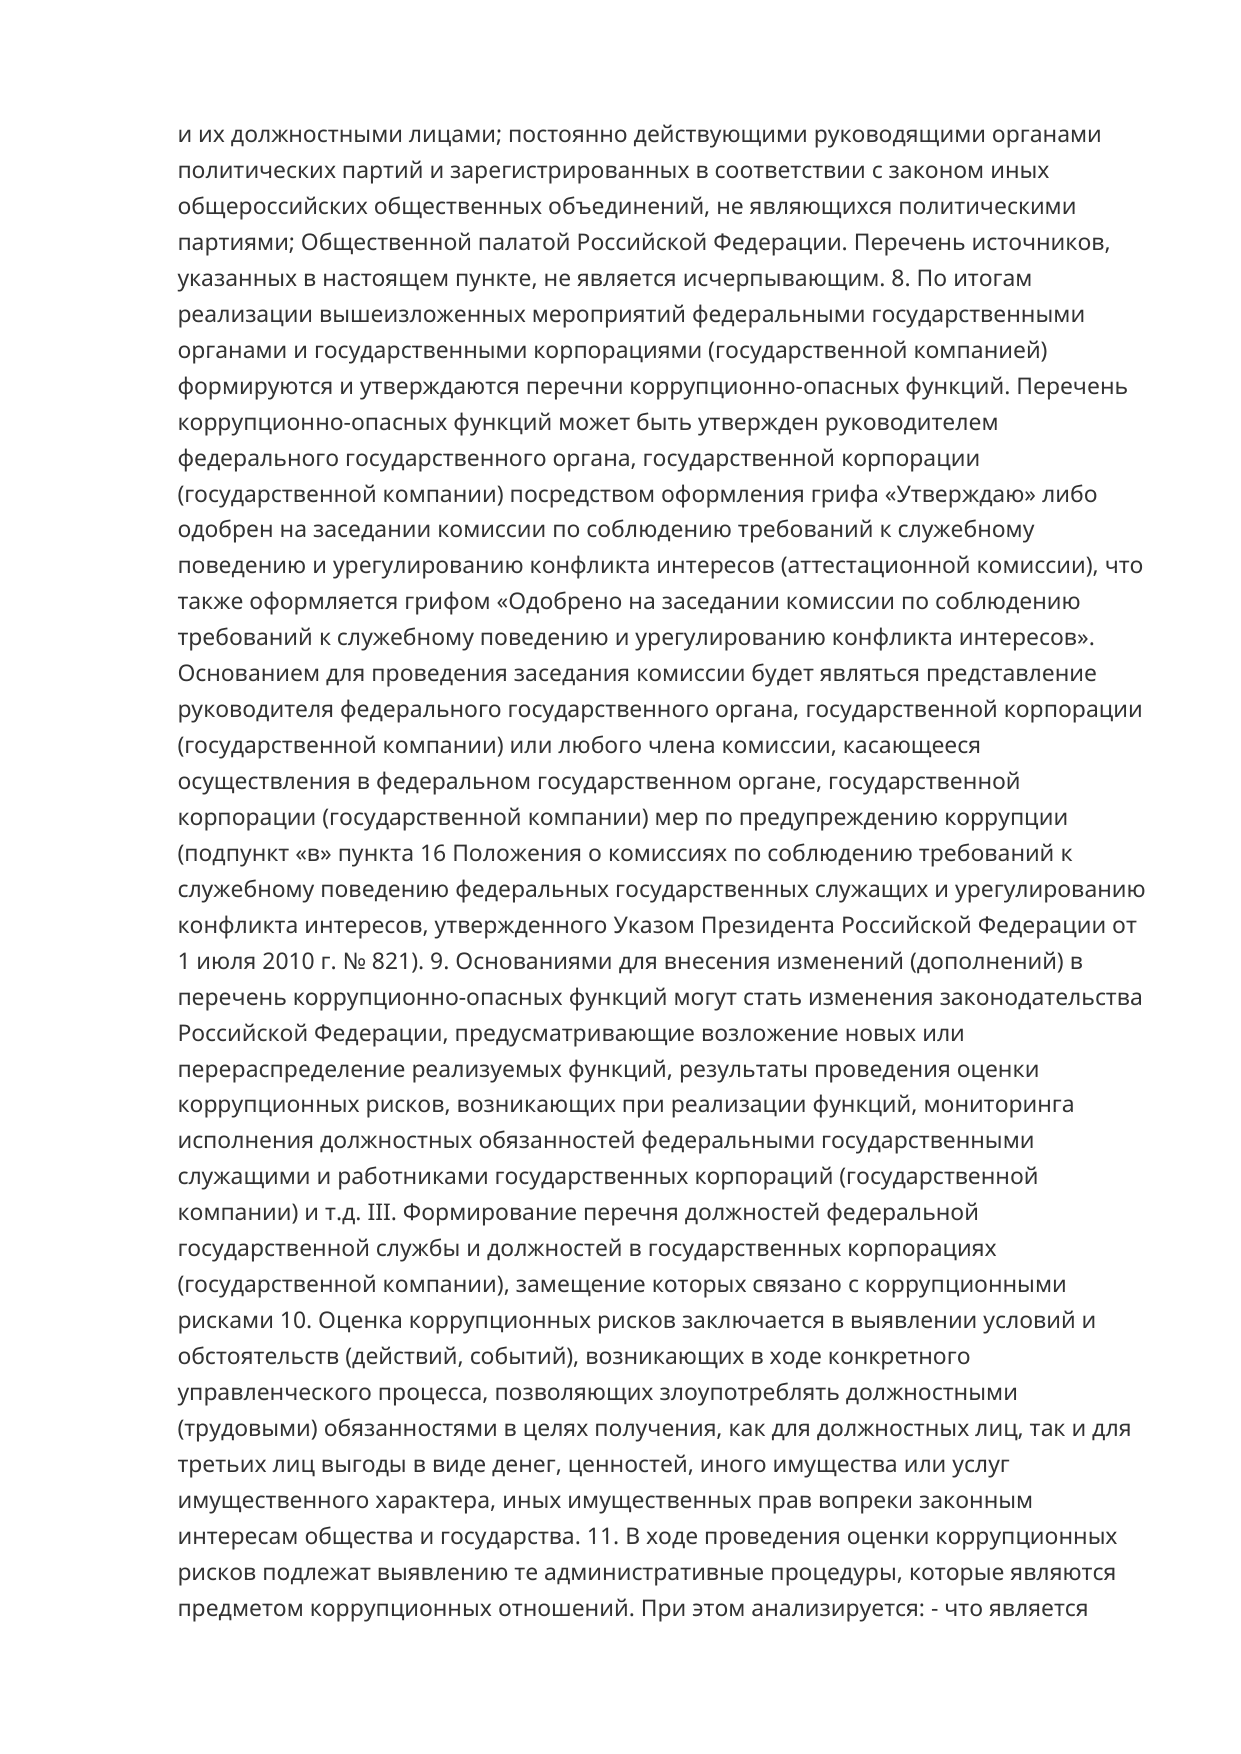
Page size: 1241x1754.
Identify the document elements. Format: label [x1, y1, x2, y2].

text [177, 118, 1152, 1623]
